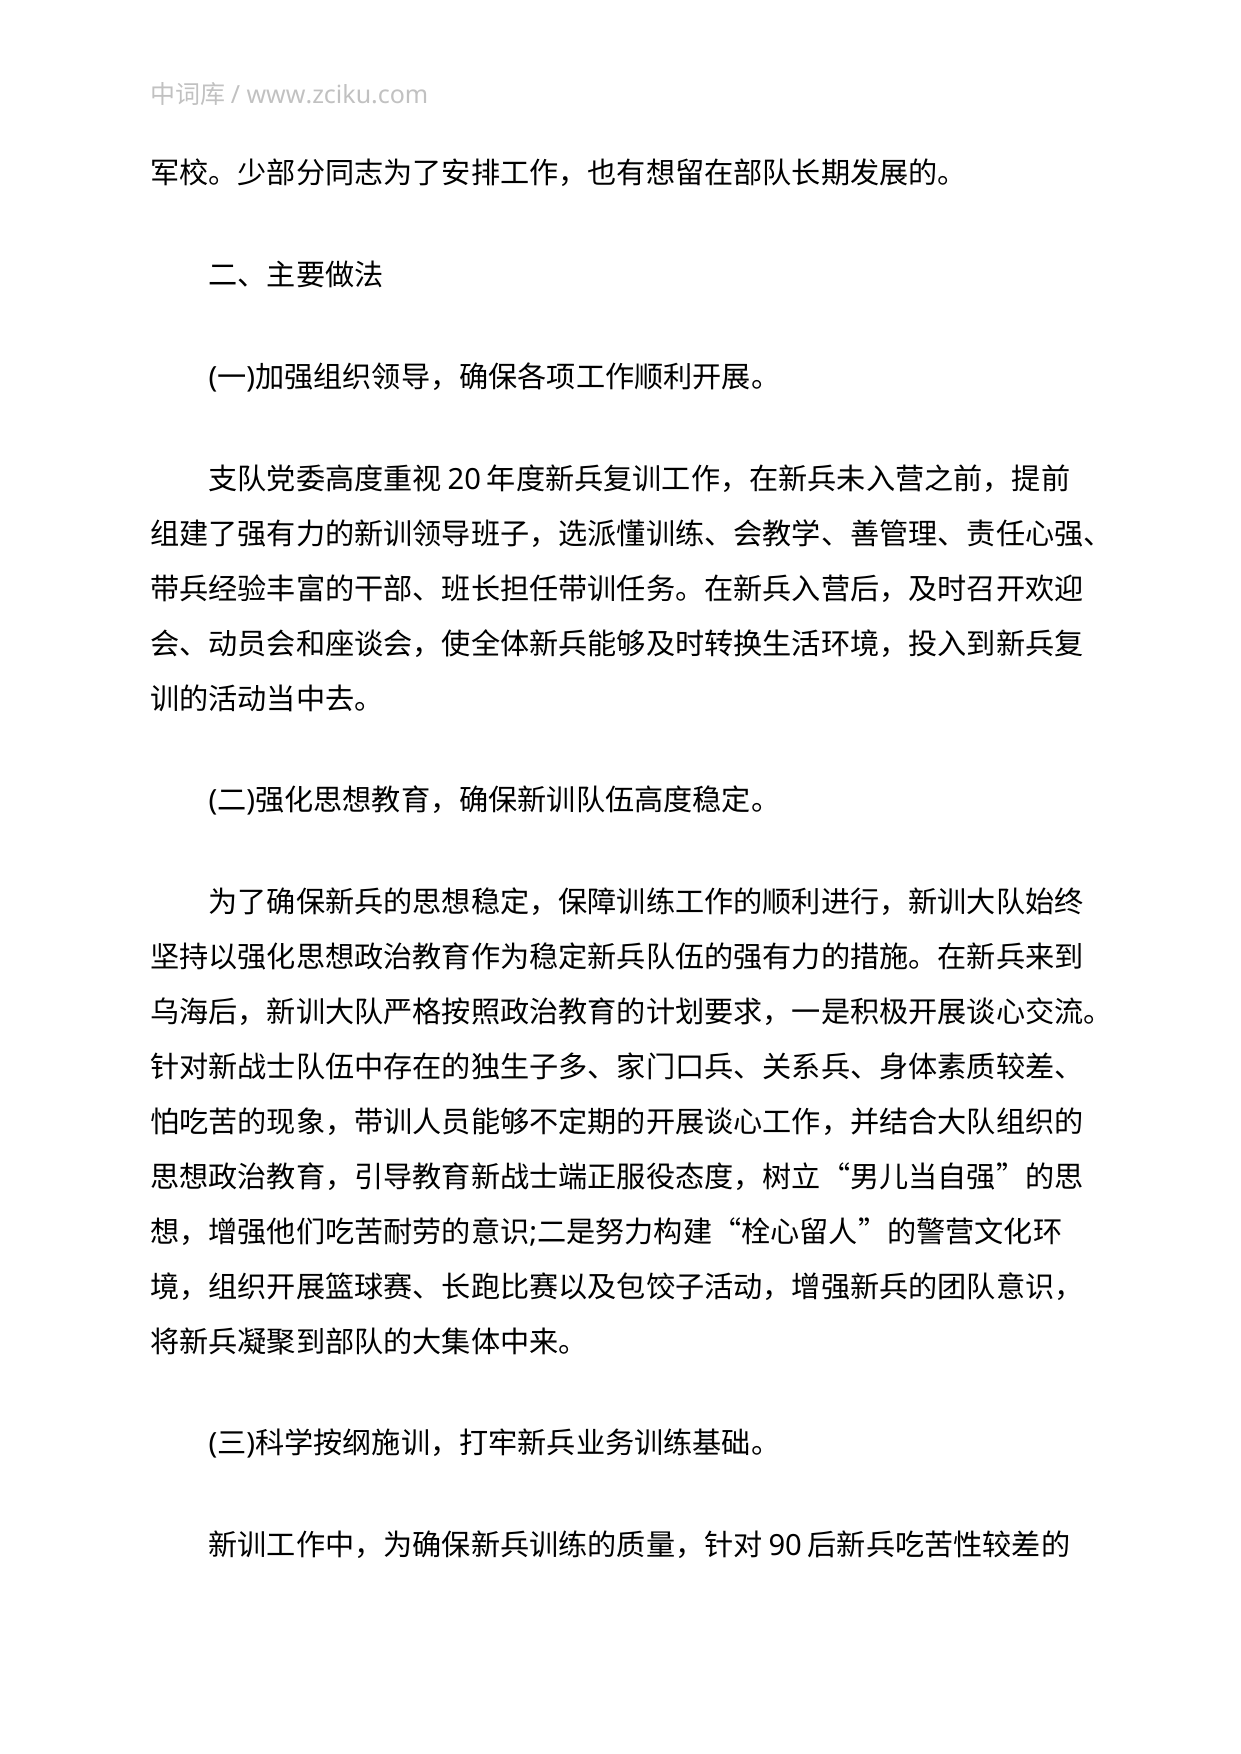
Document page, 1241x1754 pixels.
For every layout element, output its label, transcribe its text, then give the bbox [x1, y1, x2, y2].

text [150, 1522, 1090, 1564]
text (一)加强组织领导，确保各项工作顺利开展。 [150, 353, 1090, 396]
text 二、主要做法 [150, 252, 1090, 294]
text (二)强化思想教育，确保新训队伍高度稳定。 [150, 777, 1090, 819]
text (三)科学按纲施训，打牢新兵业务训练基础。 [150, 1420, 1090, 1462]
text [150, 150, 1090, 192]
text 为了确保新兵的思想稳定，保障训练工作的顺利进行，新训大队始终坚持以强化思想政治教育作为稳定新兵队伍的强有力的措施。在新兵来到乌海后，新训大队严格按照政治教育的计划要求，一是积极开展谈心交流。针对新战士队伍中存在的独生子多、家门口兵、关系兵、身体素质较差、怕吃苦的现象，带训人员能够不定期的开展谈心工作，并结合大队组织的思想政治教育，引导教育新战士端正服役态度，树立“男儿当自强”的思想，增强他们吃苦耐劳的意识;二是努力构建“栓心留人”的警营文化环境，组织开展篮球赛、长跑比赛以及包饺子活动，增强新兵的团队意识，将新兵凝聚到部队的大集体中来。 [150, 879, 1090, 1361]
text 支队党委高度重视20年度新兵复训工作，在新兵未入营之前，提前组建了强有力的新训领导班子，选派懂训练、会教学、善管理、责任心强、带兵经验丰富的干部、班长担任带训任务。在新兵入营后，及时召开欢迎会、动员会和座谈会，使全体新兵能够及时转换生活环境，投入到新兵复训的活动当中去。 [150, 456, 1090, 717]
